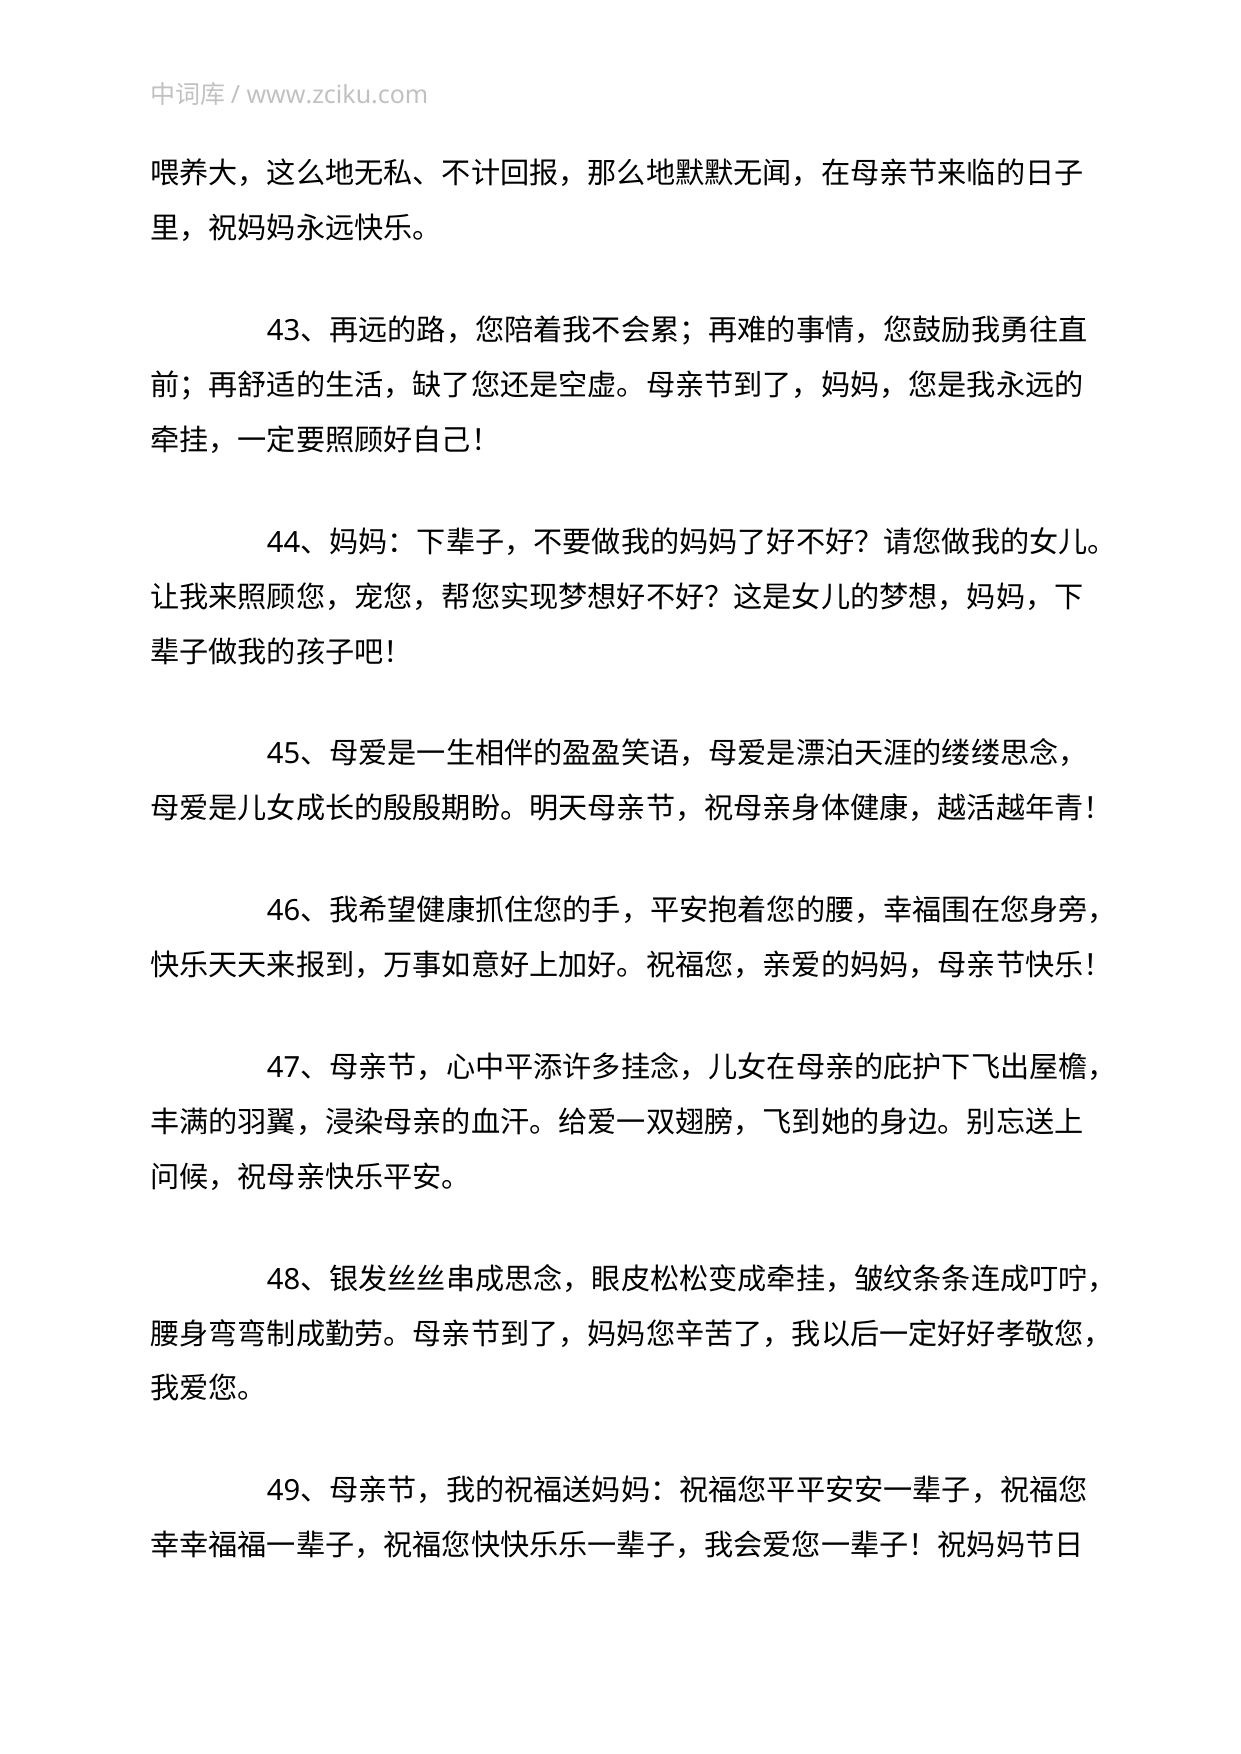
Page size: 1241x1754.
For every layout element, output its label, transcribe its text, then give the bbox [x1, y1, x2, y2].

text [150, 1467, 1090, 1564]
text 47、母亲节，心中平添许多挂念，儿女在母亲的庇护下飞出屋檐，丰满的羽翼，浸染母亲的血汗。给爱一双翅膀，飞到她的身边。别忘送上问候，祝母亲快乐平安。 [150, 1043, 1090, 1196]
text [150, 150, 1090, 247]
text 46、我希望健康抓住您的手，平安抱着您的腰，幸福围在您身旁，快乐天天来报到，万事如意好上加好。祝福您，亲爱的妈妈，母亲节快乐！ [150, 887, 1090, 984]
text 48、银发丝丝串成思念，眼皮松松变成牵挂，皱纹条条连成叮咛，腰身弯弯制成勤劳。母亲节到了，妈妈您辛苦了，我以后一定好好孝敬您，我爱您。 [150, 1255, 1090, 1407]
text 44、妈妈：下辈子，不要做我的妈妈了好不好？请您做我的女儿。让我来照顾您，宠您，帮您实现梦想好不好？这是女儿的梦想，妈妈，下辈子做我的孩子吧！ [150, 518, 1090, 671]
text 45、母爱是一生相伴的盈盈笑语，母爱是漂泊天涯的缕缕思念，母爱是儿女成长的殷殷期盼。明天母亲节，祝母亲身体健康，越活越年青！ [150, 730, 1090, 827]
text 43、再远的路，您陪着我不会累；再难的事情，您鼓励我勇往直前；再舒适的生活，缺了您还是空虚。母亲节到了，妈妈，您是我永远的牵挂，一定要照顾好自己！ [150, 307, 1090, 459]
